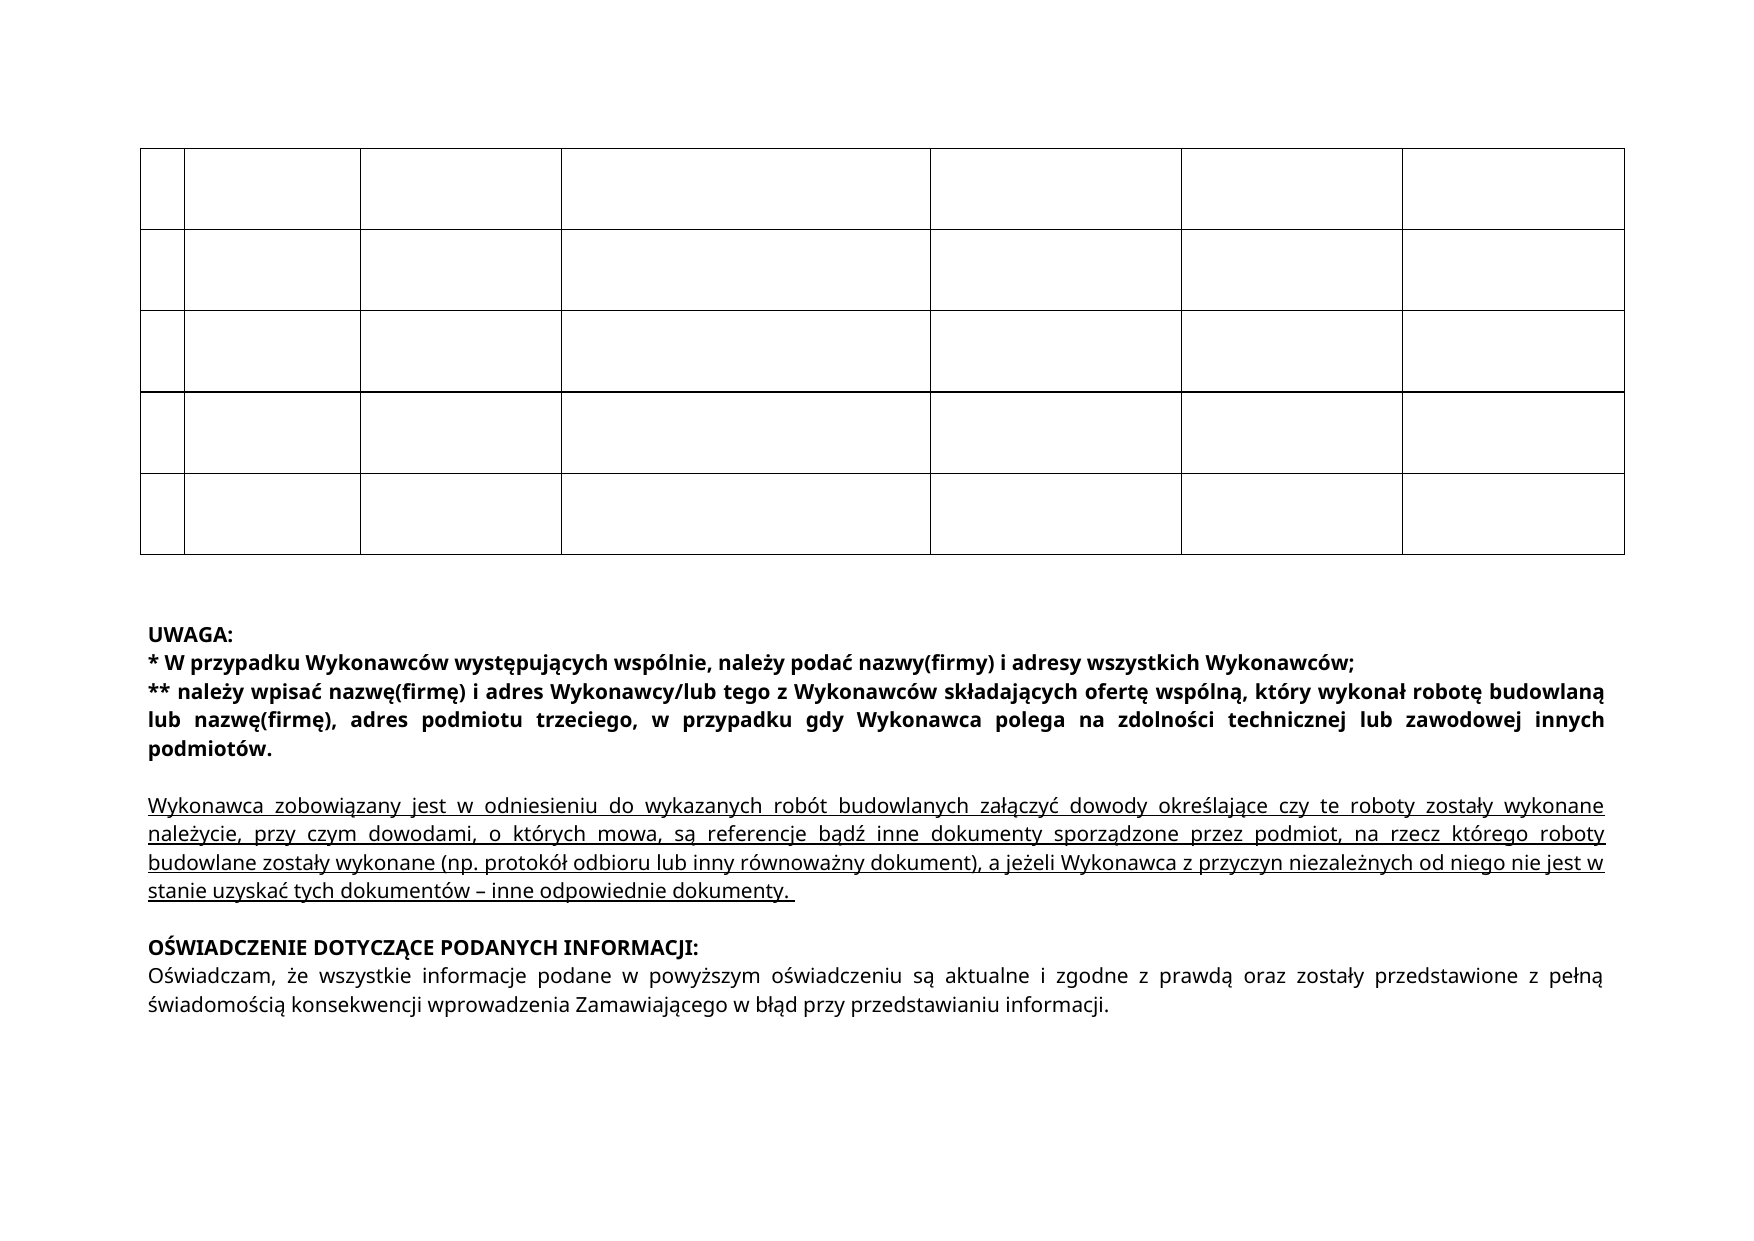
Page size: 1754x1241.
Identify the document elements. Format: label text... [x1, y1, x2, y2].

table_cell [1403, 230, 1624, 310]
text Oświadczam, że wszystkie informacje podane w powyższym oświadczeniu są aktualne i zgodne z prawdą oraz zostały przedstawione z pełną świadomością konsekwencji wprowadzenia Zamawiającego w błąd przy przedstawianiu informacji. [148, 961, 1606, 1018]
table_cell [141, 474, 184, 554]
table_cell [1182, 393, 1402, 473]
table_cell [361, 149, 561, 229]
table_cell [361, 311, 561, 391]
table_cell [361, 393, 561, 473]
table_cell [931, 393, 1181, 473]
table_cell [141, 311, 184, 391]
text ** należy wpisać nazwę(firmę) i adres Wykonawcy/lub tego z Wykonawców składających ofertę wspólną, który wykonał robotę budowlaną lub nazwę(firmę), adres podmiotu trzeciego, w przypadku gdy Wykonawca polega na zdolności technicznej lub zawodowej innych podmiotów. [148, 677, 1606, 762]
table_cell [185, 311, 360, 391]
table_cell [141, 149, 184, 229]
table_cell [1182, 230, 1402, 310]
text Wykonawca zobowiązany jest w odniesieniu do wykazanych robót budowlanych załączyć dowody określające czy te roboty zostały wykonane należycie, przy czym dowodami, o których mowa, są referencje bądź inne dokumenty sporządzone przez podmiot, na rzecz którego roboty budowlane zostały wykonane (np. protokół odbioru lub inny równoważny dokument), a jeżeli Wykonawca z przyczyn niezależnych od niego nie jest w stanie uzyskać tych dokumentów – inne odpowiednie dokumenty. [148, 845, 1606, 904]
table_cell [562, 149, 930, 229]
table_cell [1403, 474, 1624, 554]
table_cell [1403, 393, 1624, 473]
table_cell [185, 393, 360, 473]
table_cell [185, 149, 360, 229]
table_cell [1403, 149, 1624, 229]
text UWAGA: [148, 620, 1606, 648]
table_cell [1182, 149, 1402, 229]
table_cell [361, 474, 561, 554]
table_cell [361, 230, 561, 310]
text Wykonawca zobowiązany jest w odniesieniu do wykazanych robót budowlanych załączyć dowody określające czy te roboty zostały wykonane należycie, przy czym dowodami, o których mowa, są referencje bądź inne dokumenty sporządzone przez podmiot, na rzecz którego roboty budowlane zostały wykonane (np. protokół odbioru lub inny równoważny dokument), a jeżeli Wykonawca z przyczyn niezależnych od niego nie jest w stanie uzyskać tych dokumentów – inne odpowiednie dokumenty. [148, 791, 1606, 843]
table_cell [1403, 311, 1624, 391]
table_cell [562, 474, 930, 554]
table_cell [931, 311, 1181, 391]
table_cell [185, 230, 360, 310]
table_cell [141, 230, 184, 310]
table_cell [141, 393, 184, 473]
table_cell [931, 230, 1181, 310]
table_cell [562, 230, 930, 310]
text * W przypadku Wykonawców występujących wspólnie, należy podać nazwy(firmy) i adresy wszystkich Wykonawców; [148, 648, 1606, 677]
text OŚWIADCZENIE DOTYCZĄCE PODANYCH INFORMACJI: [148, 933, 1606, 961]
table_cell [931, 474, 1181, 554]
table_cell [931, 149, 1181, 229]
table_cell [562, 393, 930, 473]
table_cell [1182, 474, 1402, 554]
table_cell [1182, 311, 1402, 391]
table_cell [185, 474, 360, 554]
table_cell [562, 311, 930, 391]
